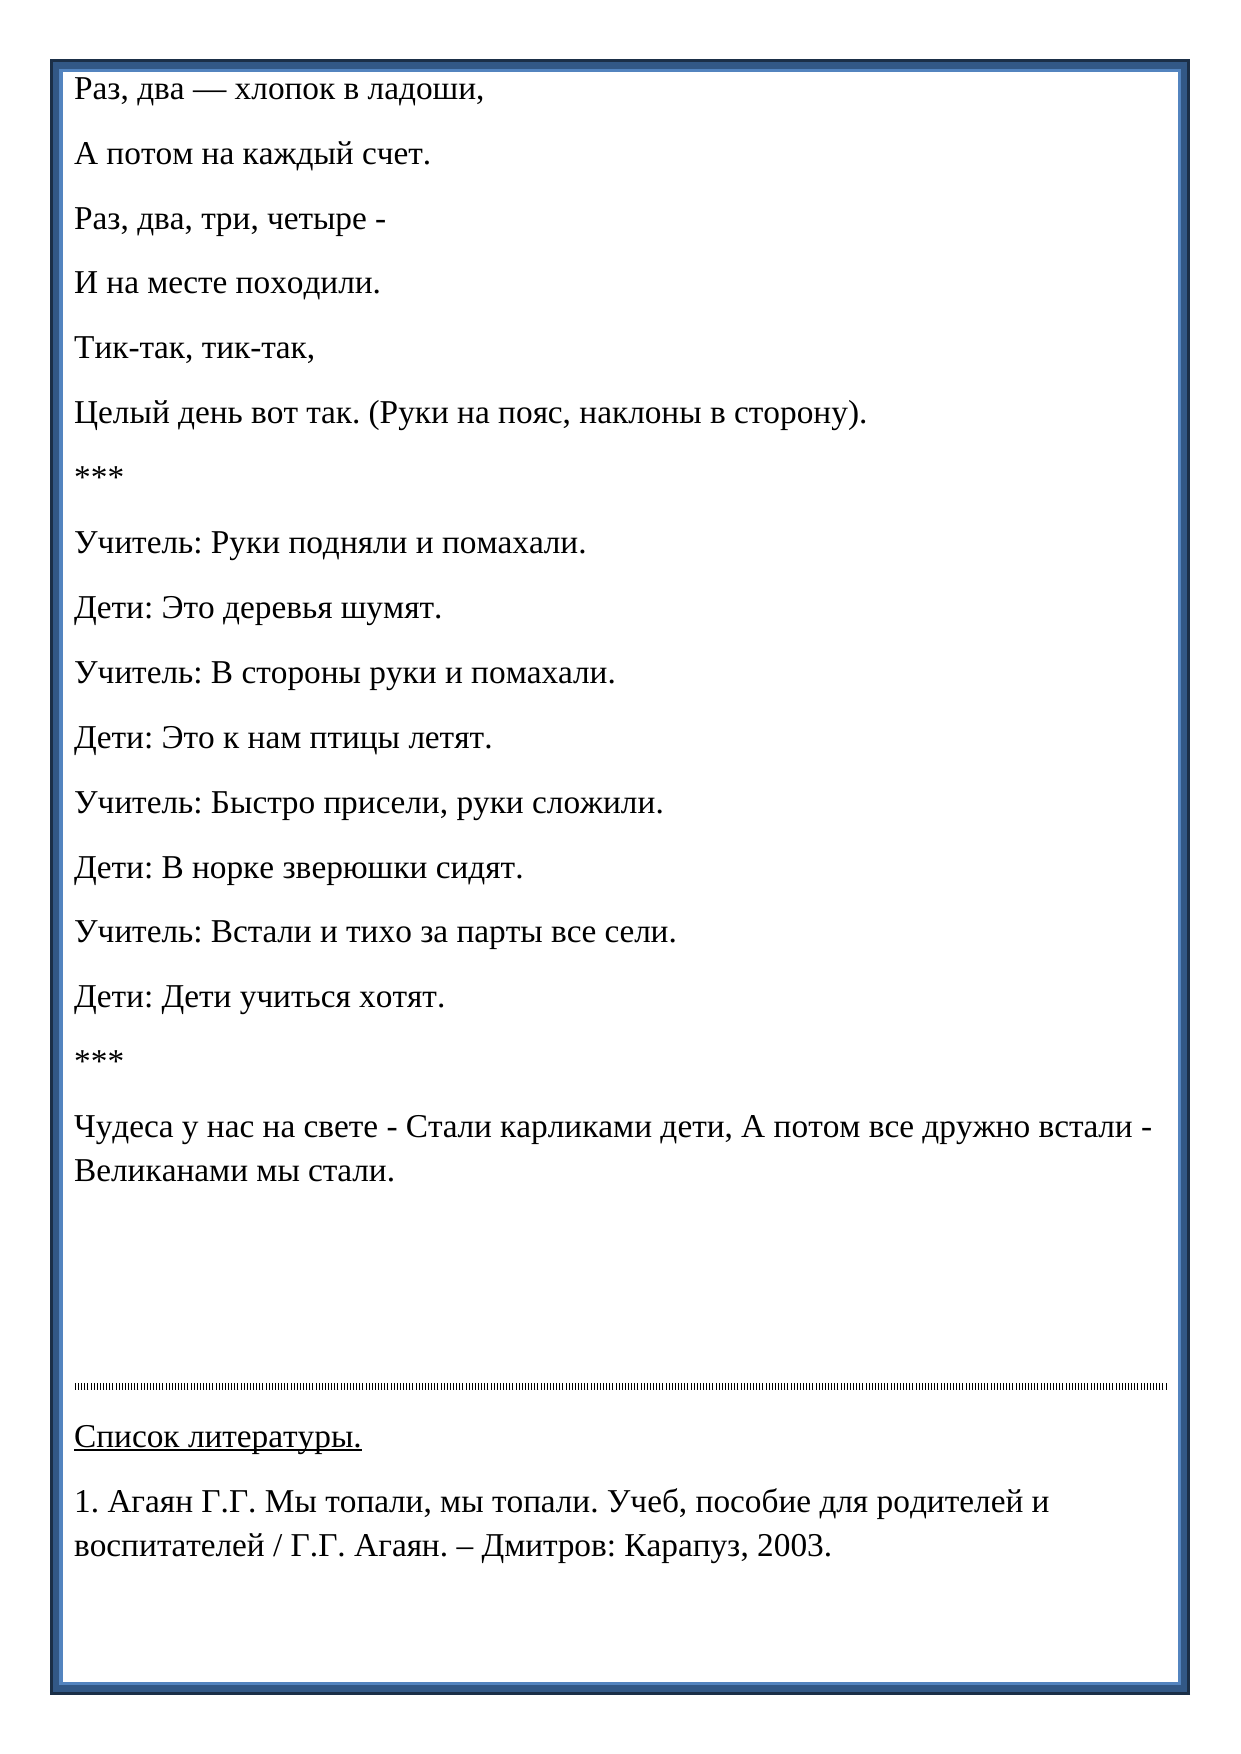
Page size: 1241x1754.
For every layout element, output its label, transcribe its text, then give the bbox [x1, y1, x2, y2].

text Тик-так, тик-так, [74, 328, 1167, 366]
text Учитель: В стороны руки и помахали. [74, 652, 1167, 691]
text Целый день вот так. (Руки на пояс, наклоны в сторону). [74, 393, 1167, 431]
text Список литературы. [74, 1416, 1167, 1455]
text Дети: Это к нам птицы летят. [74, 717, 1167, 755]
text Раз, два — хлопок в ладоши, [74, 72, 1167, 106]
text Чудеса у нас на свете - Стали карликами дети, А потом все дружно встали -Великанами мы стали. [74, 1106, 1167, 1189]
text Раз, два, три, четыре - [74, 198, 1167, 236]
text Дети: Дети учиться хотят. [74, 977, 1167, 1015]
text А потом на каждый счет. [74, 133, 1167, 171]
text 1. Агаян Г.Г. Мы топали, мы топали. Учеб, пособие для родителей и воспитателей / Г.Г. Агаян. – Дмитров: Карапуз, 2003. [74, 1481, 1167, 1564]
text Дети: В норке зверюшки сидят. [74, 847, 1167, 885]
text Учитель: Руки подняли и помахали. [74, 522, 1167, 561]
text Учитель: Встали и тихо за парты все сели. [74, 912, 1167, 950]
text И на месте походили. [74, 263, 1167, 301]
text Учитель: Быстро присели, руки сложили. [74, 782, 1167, 820]
text *** [74, 1042, 1167, 1080]
text *** [74, 457, 1167, 496]
text Дети: Это деревья шумят. [74, 587, 1167, 626]
